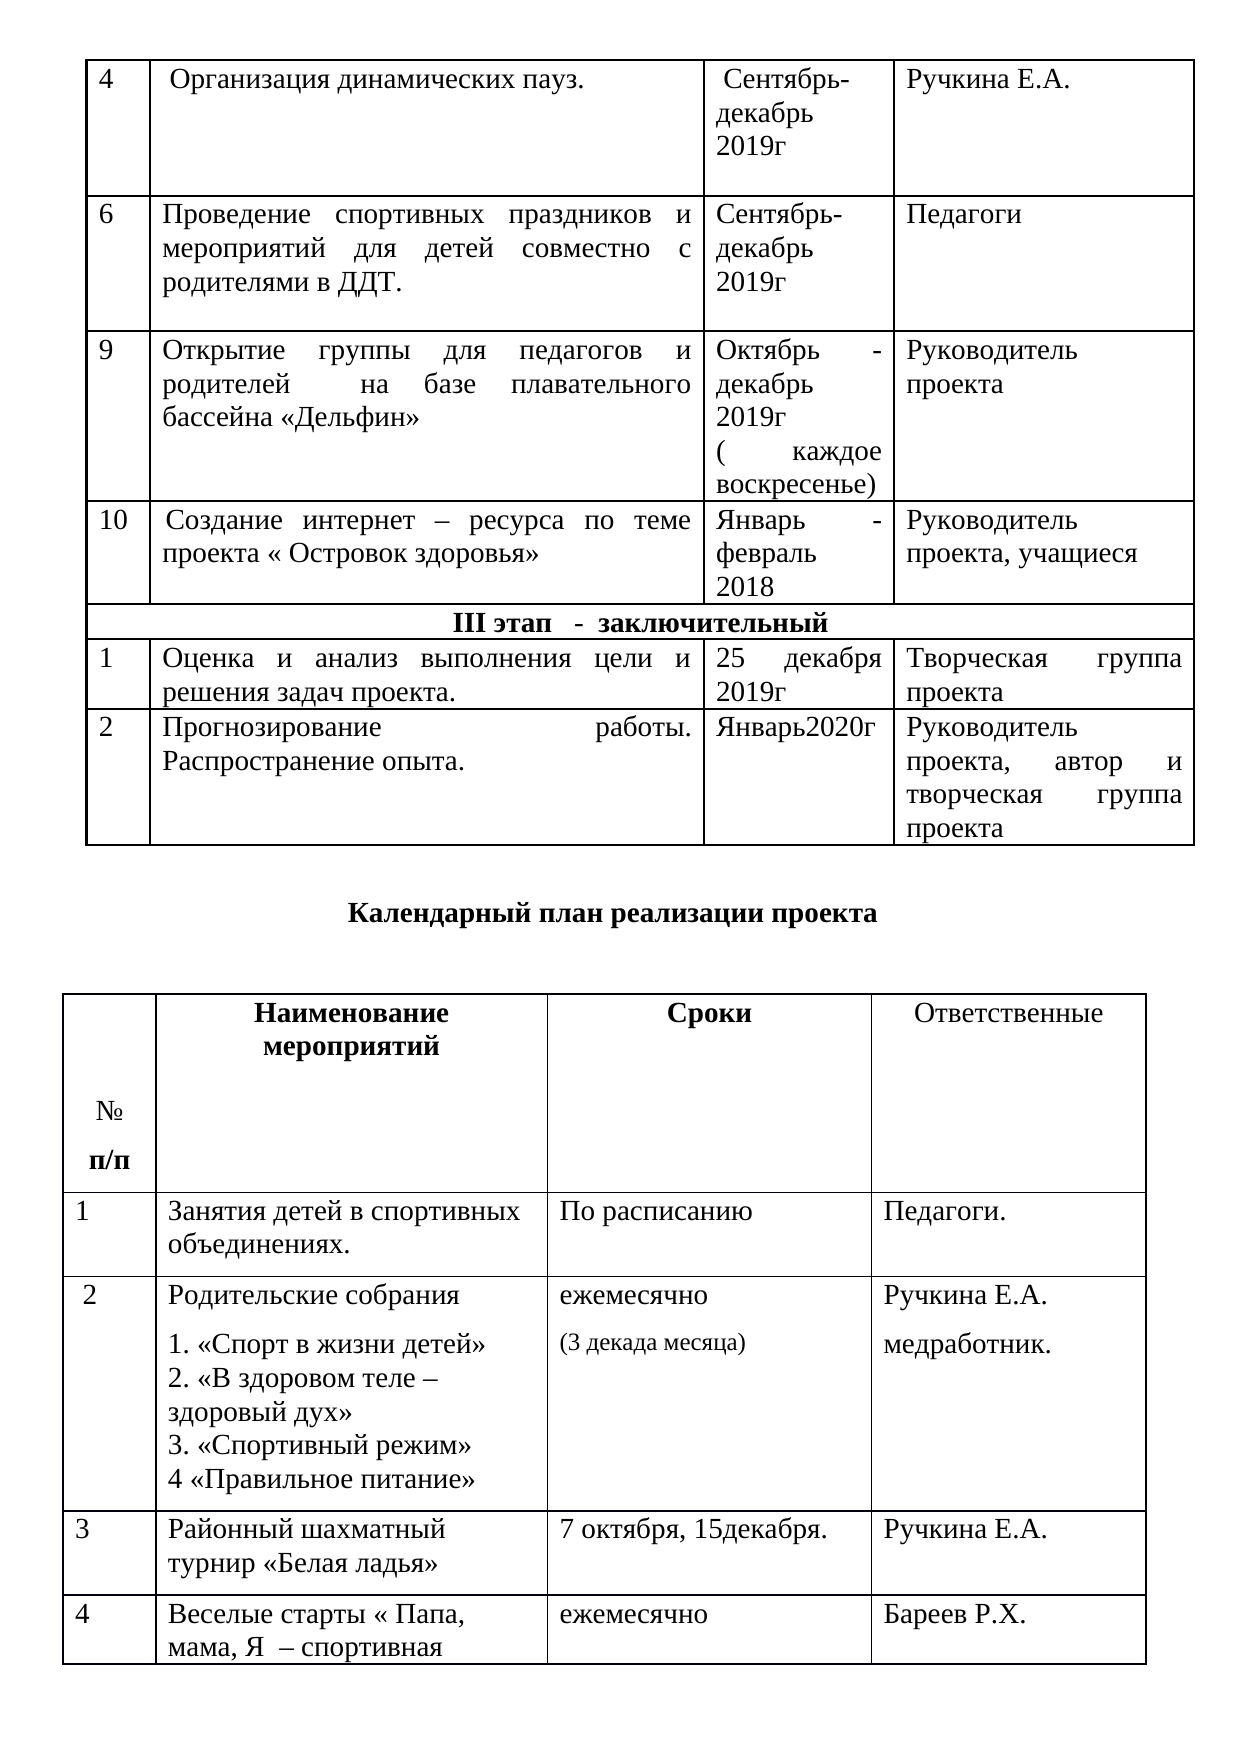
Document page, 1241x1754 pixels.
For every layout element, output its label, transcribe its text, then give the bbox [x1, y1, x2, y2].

table_cell Сентябрь- декабрь 2019г [705, 197, 893, 330]
table_cell 1 [88, 640, 149, 707]
table_cell 7 октября, 15декабря. [548, 1512, 871, 1594]
table_cell Бареев Р.Х. [872, 1596, 1145, 1663]
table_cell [157, 1596, 547, 1663]
table_cell Январь2020г [705, 710, 893, 844]
table_cell III этап - заключительный [88, 605, 1193, 638]
table_cell 25 декабря 2019г [705, 640, 893, 707]
table_header Сроки [548, 995, 871, 1192]
table_cell 3 [64, 1512, 155, 1594]
table_cell 1 [64, 1193, 155, 1276]
table_cell По расписанию [548, 1193, 871, 1276]
table_cell Родительские собрания 1. «Спорт в жизни детей» 2. «В здоровом теле – здоровый дух» 3. «Спортивный режим» 4 «Правильное питание» [157, 1277, 547, 1510]
table_cell 9 [88, 332, 149, 500]
table_cell Ручкина Е.А. медработник. [872, 1277, 1145, 1510]
table_cell Занятия детей в спортивных объединениях. [157, 1193, 547, 1276]
table_cell Творческая группа проекта [895, 640, 1193, 707]
table_cell Педагоги. [872, 1193, 1145, 1276]
table_cell Ручкина Е.А. [872, 1512, 1145, 1594]
table_cell ежемесячно [548, 1596, 871, 1663]
table_header № п/п [64, 995, 155, 1192]
table_header Наименование мероприятий [157, 995, 547, 1192]
table_cell Оценка и анализ выполнения цели и решения задач проекта. [151, 640, 703, 707]
table_cell 4 [64, 1596, 155, 1663]
table_cell Руководитель проекта [895, 332, 1193, 500]
table_cell Открытие группы для педагогов и родителей на базе плавательного бассейна «Дельфин» [151, 332, 703, 500]
text Календарный план реализации проекта [74, 895, 1152, 928]
table_cell Проведение спортивных праздников и мероприятий для детей совместно с родителями в ДДТ. [151, 197, 703, 330]
table_cell 10 [88, 502, 149, 603]
table_cell Руководитель проекта, учащиеся [895, 502, 1193, 603]
table_cell Организация динамических пауз. [151, 61, 703, 194]
table_header Ответственные [872, 995, 1145, 1192]
table_cell 2 [88, 710, 149, 844]
table_cell ежемесячно (3 декада месяца) [548, 1277, 871, 1510]
table_cell 2 [64, 1277, 155, 1510]
table_cell 4 [88, 61, 149, 194]
table_cell Районный шахматный турнир «Белая ладья» [157, 1512, 547, 1594]
table_cell Педагоги [895, 197, 1193, 330]
table_cell Ручкина Е.А. [895, 61, 1193, 194]
table_cell Январь - февраль 2018 [705, 502, 893, 603]
table_cell 6 [88, 197, 149, 330]
table_cell Создание интернет – ресурса по теме проекта « Островок здоровья» [151, 502, 703, 603]
table_cell Сентябрь- декабрь 2019г [705, 61, 893, 194]
table_cell Октябрь - декабрь 2019г ( каждое воскресенье) [705, 332, 893, 500]
table_cell Руководитель проекта, автор и творческая группа проекта [895, 710, 1193, 844]
table_cell Прогнозирование работы. Распространение опыта. [151, 710, 703, 844]
